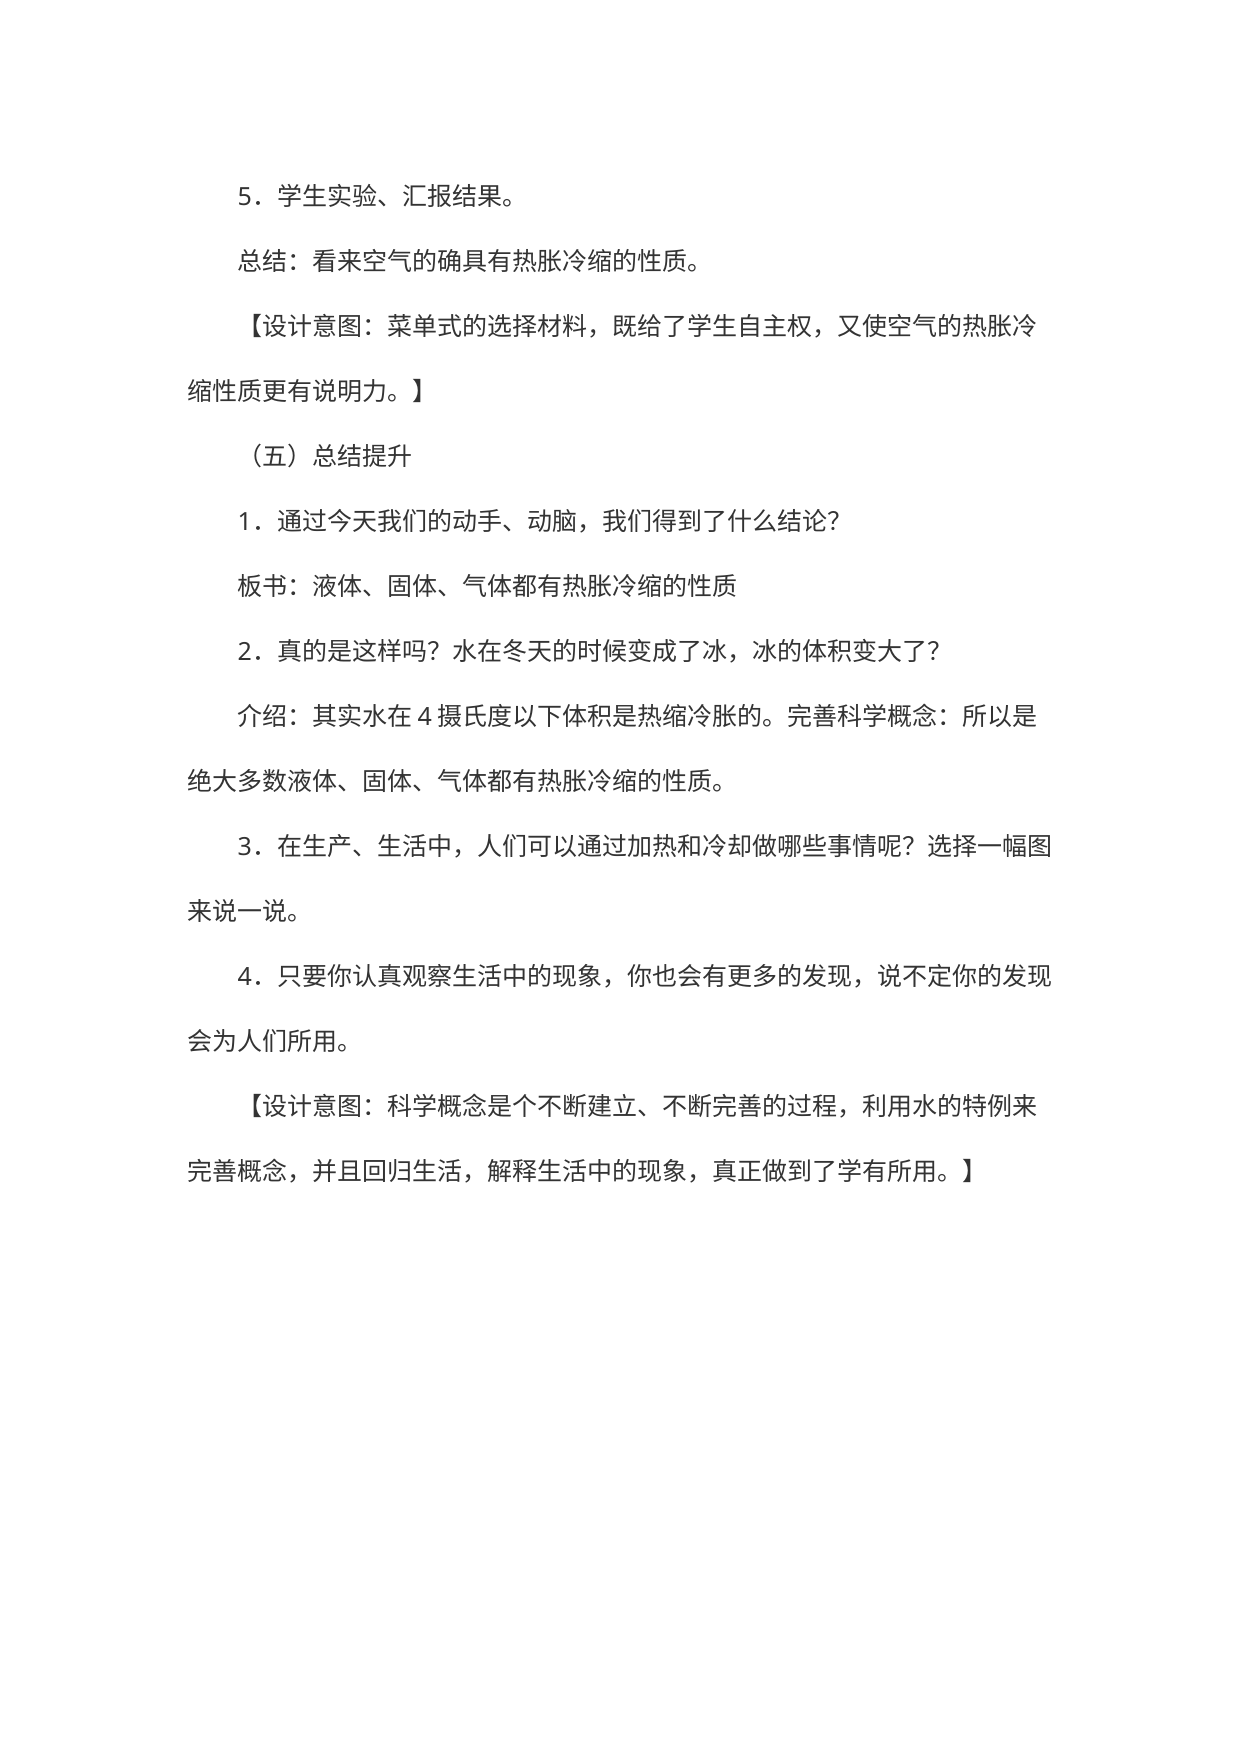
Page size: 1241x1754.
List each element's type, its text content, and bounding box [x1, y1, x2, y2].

text 介绍：其实水在4摄氏度以下体积是热缩冷胀的。完善科学概念：所以是绝大多数液体、固体、气体都有热胀冷缩的性质。 [187, 682, 1053, 812]
text 5．学生实验、汇报结果。 [187, 162, 1053, 227]
text 3．在生产、生活中，人们可以通过加热和冷却做哪些事情呢？选择一幅图来说一说。 [187, 812, 1053, 942]
text 1．通过今天我们的动手、动脑，我们得到了什么结论？ [187, 487, 1053, 552]
text 板书：液体、固体、气体都有热胀冷缩的性质 [187, 552, 1053, 617]
text （五）总结提升 [187, 422, 1053, 487]
text 总结：看来空气的确具有热胀冷缩的性质。 [187, 227, 1053, 292]
text 【设计意图：菜单式的选择材料，既给了学生自主权，又使空气的热胀冷缩性质更有说明力。】 [187, 292, 1053, 422]
text 【设计意图：科学概念是个不断建立、不断完善的过程，利用水的特例来完善概念，并且回归生活，解释生活中的现象，真正做到了学有所用。】 [187, 1072, 1053, 1202]
text 2．真的是这样吗？水在冬天的时候变成了冰，冰的体积变大了？ [187, 617, 1053, 682]
text 4．只要你认真观察生活中的现象，你也会有更多的发现，说不定你的发现会为人们所用。 [187, 942, 1053, 1072]
